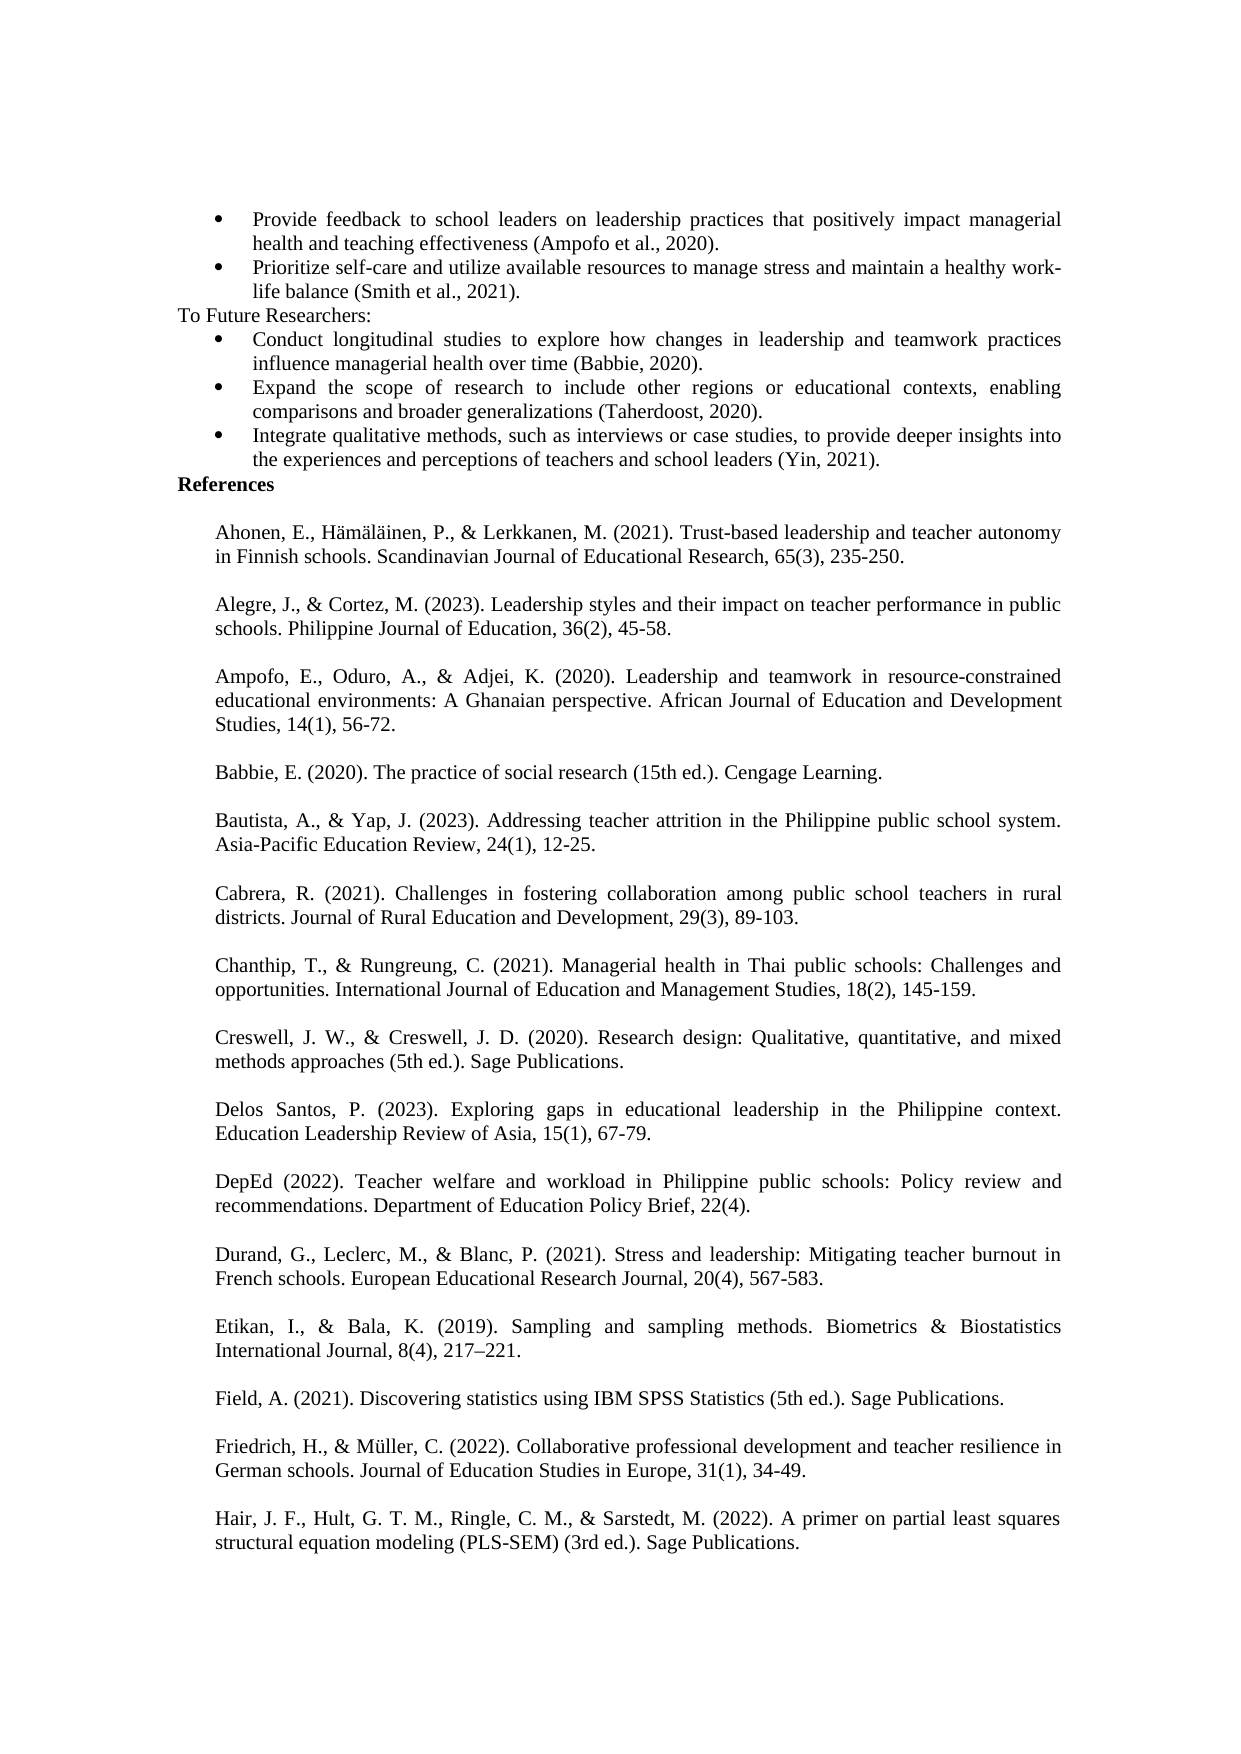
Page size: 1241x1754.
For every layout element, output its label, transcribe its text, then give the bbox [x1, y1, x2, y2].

text To Future Researchers: [177, 303, 1063, 327]
text Friedrich, H., & Müller, C. (2022). Collaborative professional development and teacher resilience in German schools. Journal of Education Studies in Europe, 31(1), 34-49. [215, 1434, 1063, 1482]
list Conduct longitudinal studies to explore how changes in leadership and teamwork practices influence managerial health over time (Babbie, 2020). [215, 327, 1063, 375]
text DepEd (2022). Teacher welfare and workload in Philippine public schools: Policy review and recommendations. Department of Education Policy Brief, 22(4). [215, 1169, 1063, 1217]
text Bautista, A., & Yap, J. (2023). Addressing teacher attrition in the Philippine public school system. Asia-Pacific Education Review, 24(1), 12-25. [215, 808, 1063, 856]
text Alegre, J., & Cortez, M. (2023). Leadership styles and their impact on teacher performance in public schools. Philippine Journal of Education, 36(2), 45-58. [215, 592, 1063, 640]
text Cabrera, R. (2021). Challenges in fostering collaboration among public school teachers in rural districts. Journal of Rural Education and Development, 29(3), 89-103. [215, 881, 1063, 929]
text Ahonen, E., Hämäläinen, P., & Lerkkanen, M. (2021). Trust-based leadership and teacher autonomy in Finnish schools. Scandinavian Journal of Educational Research, 65(3), 235-250. [215, 519, 1063, 568]
text Etikan, I., & Bala, K. (2019). Sampling and sampling methods. Biometrics & Biostatistics International Journal, 8(4), 217–221. [215, 1314, 1063, 1362]
text Field, A. (2021). Discovering statistics using IBM SPSS Statistics (5th ed.). Sage Publications. [215, 1386, 1063, 1410]
text References [177, 471, 1063, 496]
text Delos Santos, P. (2023). Exploring gaps in educational leadership in the Philippine context. Education Leadership Review of Asia, 15(1), 67-79. [215, 1097, 1063, 1145]
list Integrate qualitative methods, such as interviews or case studies, to provide deeper insights into the experiences and perceptions of teachers and school leaders (Yin, 2021). [215, 423, 1063, 471]
list Provide feedback to school leaders on leadership practices that positively impact managerial health and teaching effectiveness (Ampofo et al., 2020). [215, 207, 1063, 255]
list Prioritize self-care and utilize available resources to manage stress and maintain a healthy work-life balance (Smith et al., 2021). [215, 255, 1063, 303]
list Expand the scope of research to include other regions or educational contexts, enabling comparisons and broader generalizations (Taherdoost, 2020). [215, 375, 1063, 423]
text Ampofo, E., Oduro, A., & Adjei, K. (2020). Leadership and teamwork in resource-constrained educational environments: A Ghanaian perspective. African Journal of Education and Development Studies, 14(1), 56-72. [215, 664, 1063, 736]
text Hair, J. F., Hult, G. T. M., Ringle, C. M., & Sarstedt, M. (2022). A primer on partial least squares structural equation modeling (PLS-SEM) (3rd ed.). Sage Publications. [215, 1506, 1063, 1554]
text Creswell, J. W., & Creswell, J. D. (2020). Research design: Qualitative, quantitative, and mixed methods approaches (5th ed.). Sage Publications. [215, 1025, 1063, 1073]
text Durand, G., Leclerc, M., & Blanc, P. (2021). Stress and leadership: Mitigating teacher burnout in French schools. European Educational Research Journal, 20(4), 567-583. [215, 1241, 1063, 1289]
text Chanthip, T., & Rungreung, C. (2021). Managerial health in Thai public schools: Challenges and opportunities. International Journal of Education and Management Studies, 18(2), 145-159. [215, 953, 1063, 1001]
text Babbie, E. (2020). The practice of social research (15th ed.). Cengage Learning. [215, 760, 1063, 784]
